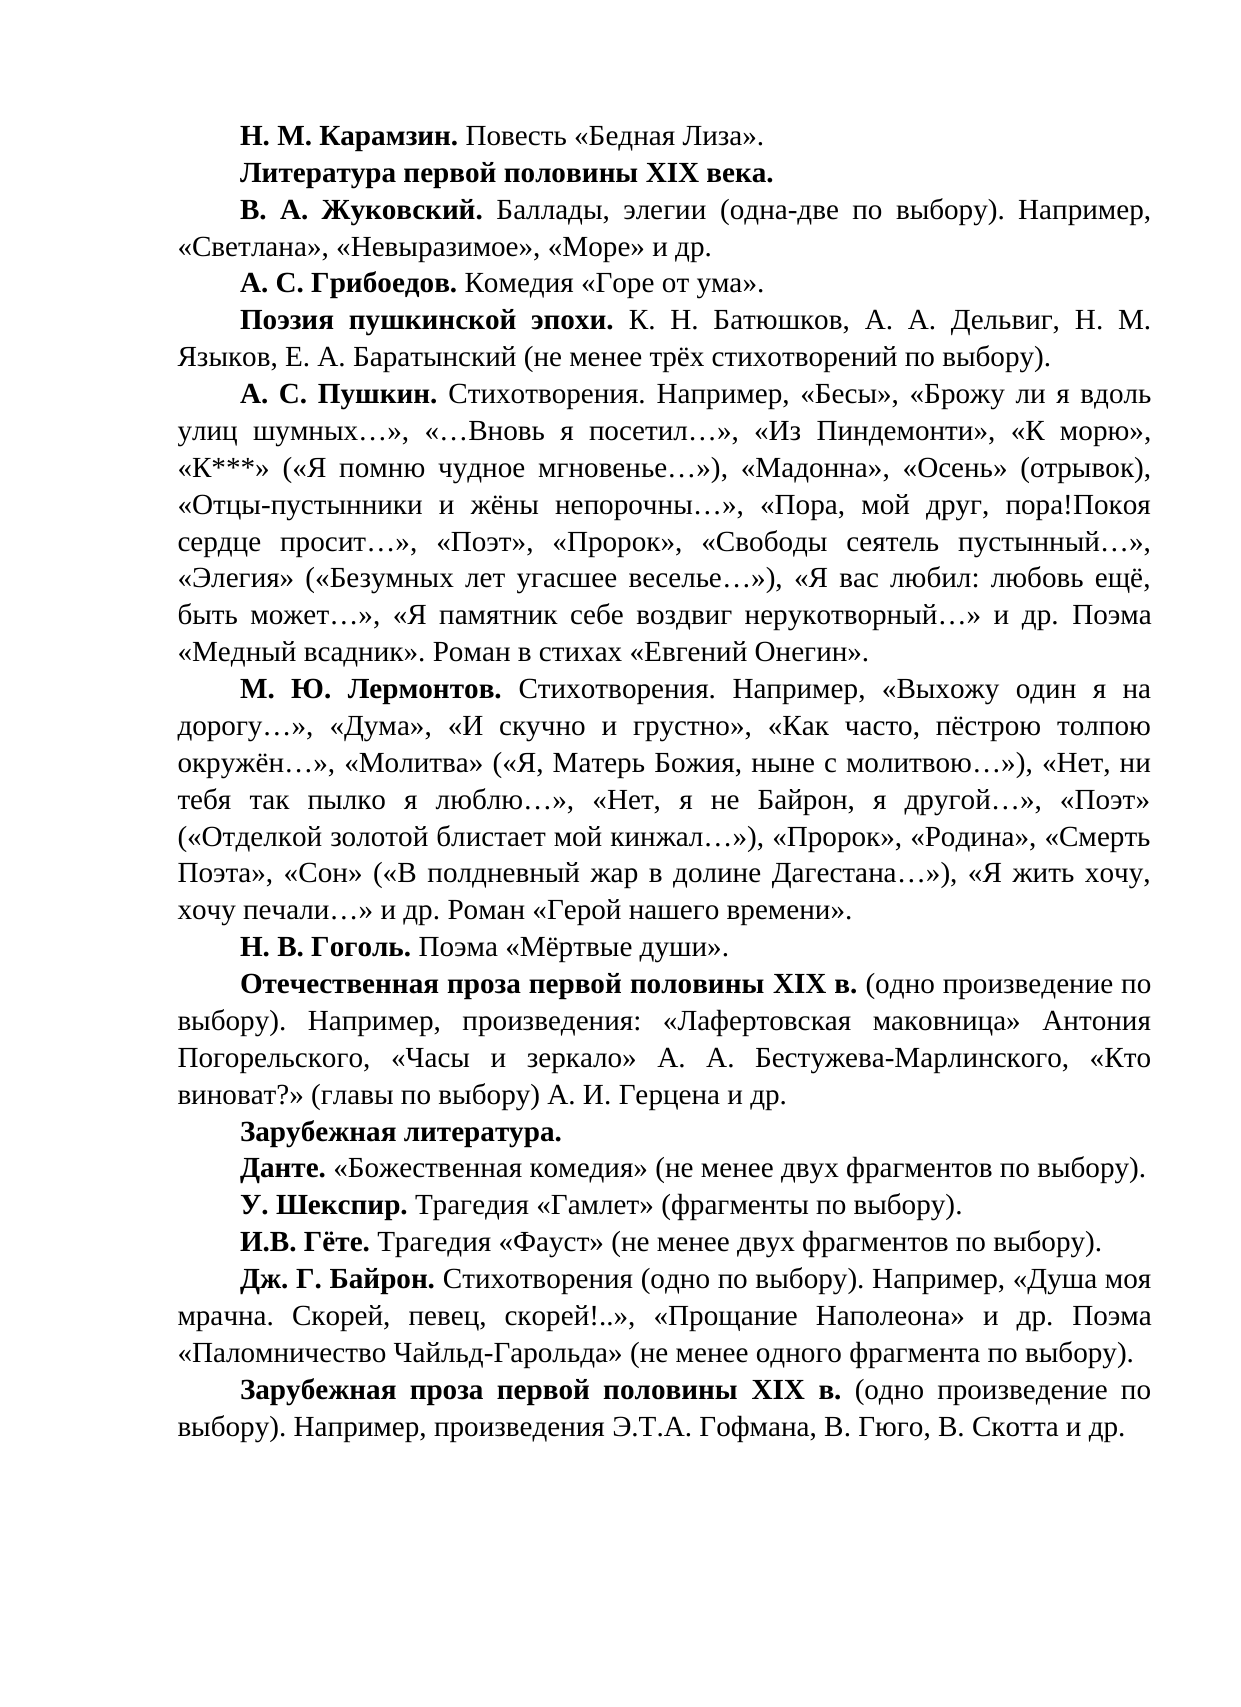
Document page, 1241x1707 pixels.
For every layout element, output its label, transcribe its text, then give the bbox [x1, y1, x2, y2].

text А. С. Грибоедов. Комедия «Горе от ума». [177, 266, 1152, 299]
text Данте. «Божественная комедия» ‌(не менее двух фрагментов по выбору).‌‌ [177, 1151, 1152, 1184]
text М. Ю. Лермонтов. Стихотворения. ‌Например, «Выхожу один я на дорогу…», «Дума», «И скучно и грустно», «Как часто, пёстрою толпою окружён…», «Молитва» («Я, Матерь Божия, ныне с молитвою…»), «Нет, ни тебя так пылко я люблю…», «Нет, я не Байрон, я другой…», «Поэт» («Отделкой золотой блистает мой кинжал…»), «Пророк», «Родина», «Смерть Поэта», «Сон» («В полдневный жар в долине Дагестана…»), «Я жить хочу, хочу печали…» и др.‌‌ Роман «Герой нашего времени». [177, 671, 1152, 926]
text Зарубежная проза первой половины XIX в. ‌(одно произведение по выбору). Например, произведения Э.Т.А. Гофмана, В. Гюго, В. Скотта и др.‌‌ [177, 1372, 1152, 1442]
text Отечественная проза первой половины XIX в. ‌(одно произведение по выбору). Например, произведения: «Лафертовская маковница» Антония Погорельского, «Часы и зеркало» А. А. Бестужева-Марлинского, «Кто виноват?» (главы по выбору) А. И. Герцена и др.‌‌ [177, 966, 1152, 1110]
text А. С. Пушкин. Стихотворения. ‌Например, «Бесы», «Брожу ли я вдоль улиц шумных…», «…Вновь я посетил…», «Из Пиндемонти», «К морю», «К***» («Я помню чудное мгновенье…»), «Мадонна», «Осень» (отрывок), «Отцы-пустынники и жёны непорочны…», «Пора, мой друг, пора!Покоя сердце просит…», «Поэт», «Пророк», «Свободы сеятель пустынный…», «Элегия» («Безумных лет угасшее веселье…»), «Я вас любил: любовь ещё, быть может…», «Я памятник себе воздвиг нерукотворный…» и др.‌‌ Поэма «Медный всадник». Роман в стихах «Евгений Онегин». [177, 376, 1152, 668]
text Дж. Г. Байрон. Стихотворения ‌(одно по выбору). Например, «Душа моя мрачна. Скорей, певец, скорей!..», «Прощание Наполеона» и др.‌‌ Поэма «Паломничество Чайльд-Гарольда» ‌(не менее одного фрагмента по выбору).‌‌ [177, 1261, 1152, 1368]
text Н. М. Карамзин. Повесть «Бедная Лиза». [177, 118, 1152, 152]
text Н. В. Гоголь. Поэма «Мёртвые души». [177, 929, 1152, 963]
text В. А. Жуковский. Баллады, элегии ‌(одна-две по выбору). Например, «Светлана», «Невыразимое», «Море» и др.‌‌ [177, 192, 1152, 262]
text Зарубежная литература. [177, 1114, 1152, 1147]
text И.В. Гёте. Трагедия «Фауст» ‌(не менее двух фрагментов по выбору).‌‌ [177, 1224, 1152, 1258]
text У. Шекспир. Трагедия «Гамлет» ‌(фрагменты по выбору).‌‌ [177, 1187, 1152, 1221]
text Поэзия пушкинской эпохи. ‌К. Н. Батюшков, А. А. Дельвиг, Н. М. Языков, Е. А. Баратынский (не менее трёх стихотворений по выбору).‌‌ [177, 302, 1152, 373]
text Литература первой половины XIX века. [177, 155, 1152, 188]
